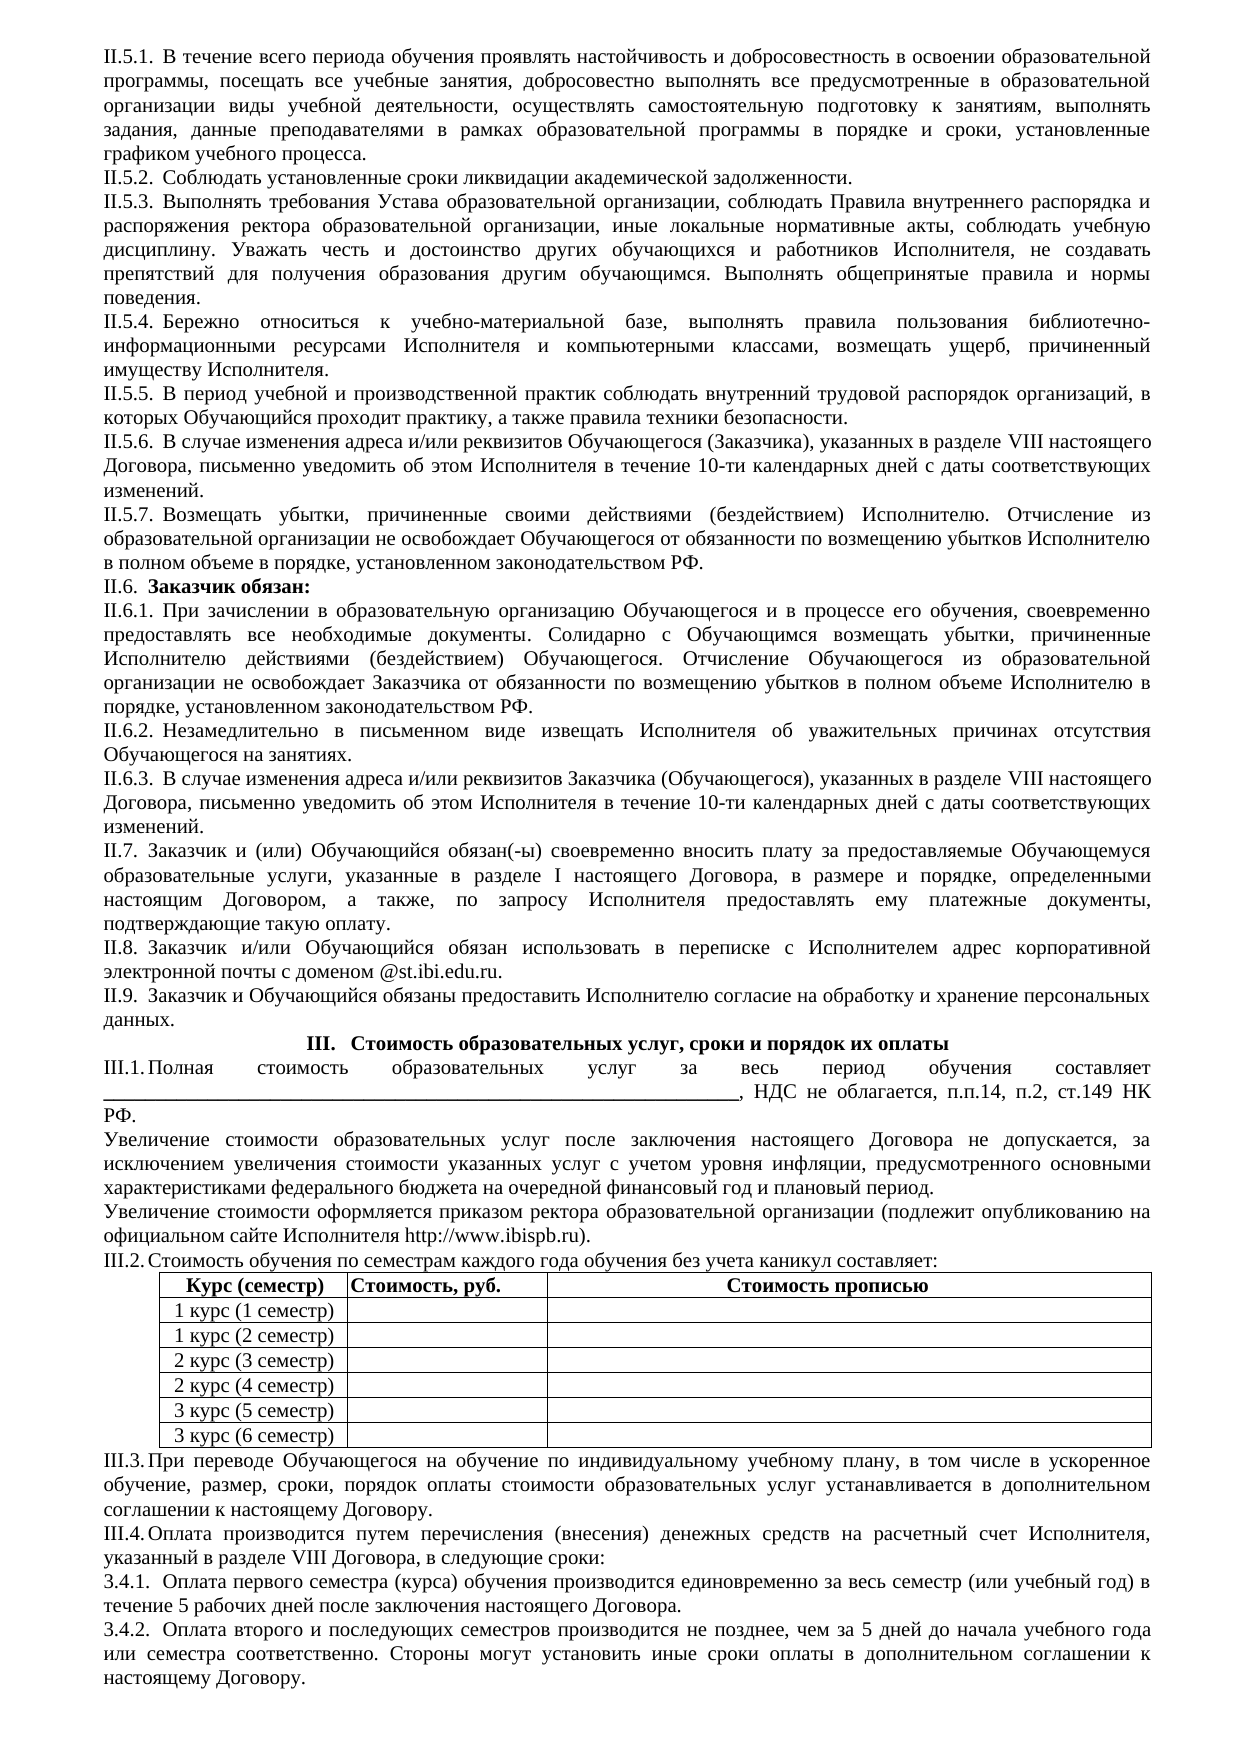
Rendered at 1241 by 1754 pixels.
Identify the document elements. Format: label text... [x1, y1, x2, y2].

table_cell [548, 1348, 1151, 1372]
list Стоимость образовательных услуг, сроки и порядок их оплаты [103, 1031, 1152, 1055]
table_cell [348, 1398, 547, 1422]
list При зачислении в образовательную организацию Обучающегося и в процессе его обучения, своевременно предоставлять все необходимые документы. Солидарно с Обучающимся возмещать убытки, причиненные Исполнителю действиями (бездействием) Обучающегося. Отчисление Обучающегося из образовательной организации не освобождает Заказчика от обязанности по возмещению убытков в полном объеме Исполнителю в порядке, установленном законодательством РФ. [103, 598, 1152, 718]
list Оплата второго и последующих семестров производится не позднее, чем за 5 дней до начала учебного года или семестра соответственно. Стороны могут установить иные сроки оплаты в дополнительном соглашении к настоящему Договору. [103, 1617, 1152, 1689]
table_cell [348, 1373, 547, 1397]
table_cell 3 курс (6 семестр) [160, 1423, 347, 1447]
table_cell [348, 1323, 547, 1347]
table_cell [548, 1323, 1151, 1347]
table_cell 3 курс (5 семестр) [160, 1398, 347, 1422]
list Стоимость обучения по семестрам каждого года обучения без учета каникул составляет: [103, 1247, 1152, 1272]
list Заказчик обязан: [103, 574, 1152, 598]
list Незамедлительно в письменном виде извещать Исполнителя об уважительных причинах отсутствия Обучающегося на занятиях. [103, 718, 1152, 766]
table_cell [548, 1373, 1151, 1397]
list Полная стоимость образовательных услуг за весь период обучения составляет _____________________________________________________________, НДС не облагается, п.п.14, п.2, ст.149 НК РФ. [103, 1055, 1152, 1127]
list В случае изменения адреса и/или реквизитов Заказчика (Обучающегося), указанных в разделе VIII настоящего Договора, письменно уведомить об этом Исполнителя в течение 10-ти календарных дней с даты соответствующих изменений. [103, 766, 1152, 838]
text Увеличение стоимости образовательных услуг после заключения настоящего Договора не допускается, за исключением увеличения стоимости указанных услуг с учетом уровня инфляции, предусмотренного основными характеристиками федерального бюджета на очередной финансовый год и плановый период. [103, 1127, 1152, 1199]
list Оплата первого семестра (курса) обучения производится единовременно за весь семестр (или учебный год) в течение 5 рабочих дней после заключения настоящего Договора. [103, 1569, 1152, 1617]
list Соблюдать установленные сроки ликвидации академической задолженности. [103, 165, 1152, 189]
list Выполнять требования Устава образовательной организации, соблюдать Правила внутреннего распорядка и распоряжения ректора образовательной организации, иные локальные нормативные акты, соблюдать учебную дисциплину. Уважать честь и достоинство других обучающихся и работников Исполнителя, не создавать препятствий для получения образования другим обучающимся. Выполнять общепринятые правила и нормы поведения. [103, 189, 1152, 309]
table_cell [348, 1298, 547, 1322]
table_header Курс (семестр) [160, 1273, 347, 1297]
list Бережно относиться к учебно-материальной базе, выполнять правила пользования библиотечно-информационными ресурсами Исполнителя и компьютерными классами, возмещать ущерб, причиненный имуществу Исполнителя. [103, 309, 1152, 381]
table_cell [548, 1398, 1151, 1422]
list В случае изменения адреса и/или реквизитов Обучающегося (Заказчика), указанных в разделе VIII настоящего Договора, письменно уведомить об этом Исполнителя в течение 10-ти календарных дней с даты соответствующих изменений. [103, 429, 1152, 502]
list Заказчик и (или) Обучающийся обязан(-ы) своевременно вносить плату за предоставляемые Обучающемуся образовательные услуги, указанные в разделе I настоящего Договора, в размере и порядке, определенными настоящим Договором, а также, по запросу Исполнителя предоставлять ему платежные документы, подтверждающие такую оплату. [103, 838, 1152, 935]
table_cell [548, 1298, 1151, 1322]
table_cell [548, 1423, 1151, 1447]
table_cell 1 курс (2 семестр) [160, 1323, 347, 1347]
table_cell [348, 1348, 547, 1372]
text Увеличение стоимости оформляется приказом ректора образовательной организации (подлежит опубликованию на официальном сайте Исполнителя http://www.ibispb.ru). [103, 1199, 1152, 1247]
list Заказчик и/или Обучающийся обязан использовать в переписке с Исполнителем адрес корпоративной электронной почты с доменом @st.ibi.edu.ru. [103, 935, 1152, 983]
table_header Стоимость, руб. [348, 1273, 547, 1297]
list В течение всего периода обучения проявлять настойчивость и добросовестность в освоении образовательной программы, посещать все учебные занятия, добросовестно выполнять все предусмотренные в образовательной организации виды учебной деятельности, осуществлять самостоятельную подготовку к занятиям, выполнять задания, данные преподавателями в рамках образовательной программы в порядке и сроки, установленные графиком учебного процесса. [103, 44, 1152, 165]
table_cell 1 курс (1 семестр) [160, 1298, 347, 1322]
list Оплата производится путем перечисления (внесения) денежных средств на расчетный счет Исполнителя, указанный в разделе VIII Договора, в следующие сроки: [103, 1521, 1152, 1569]
list При переводе Обучающегося на обучение по индивидуальному учебному плану, в том числе в ускоренное обучение, размер, сроки, порядок оплаты стоимости образовательных услуг устанавливается в дополнительном соглашении к настоящему Договору. [103, 1448, 1152, 1521]
list Возмещать убытки, причиненные своими действиями (бездействием) Исполнителю. Отчисление из образовательной организации не освобождает Обучающегося от обязанности по возмещению убытков Исполнителю в полном объеме в порядке, установленном законодательством РФ. [103, 502, 1152, 574]
table_cell 2 курс (4 семестр) [160, 1373, 347, 1397]
table_header Стоимость прописью [548, 1273, 1151, 1297]
table_cell 2 курс (3 семестр) [160, 1348, 347, 1372]
list В период учебной и производственной практик соблюдать внутренний трудовой распорядок организаций, в которых Обучающийся проходит практику, а также правила техники безопасности. [103, 381, 1152, 429]
table_cell [348, 1423, 547, 1447]
list Заказчик и Обучающийся обязаны предоставить Исполнителю согласие на обработку и хранение персональных данных. [103, 983, 1152, 1031]
